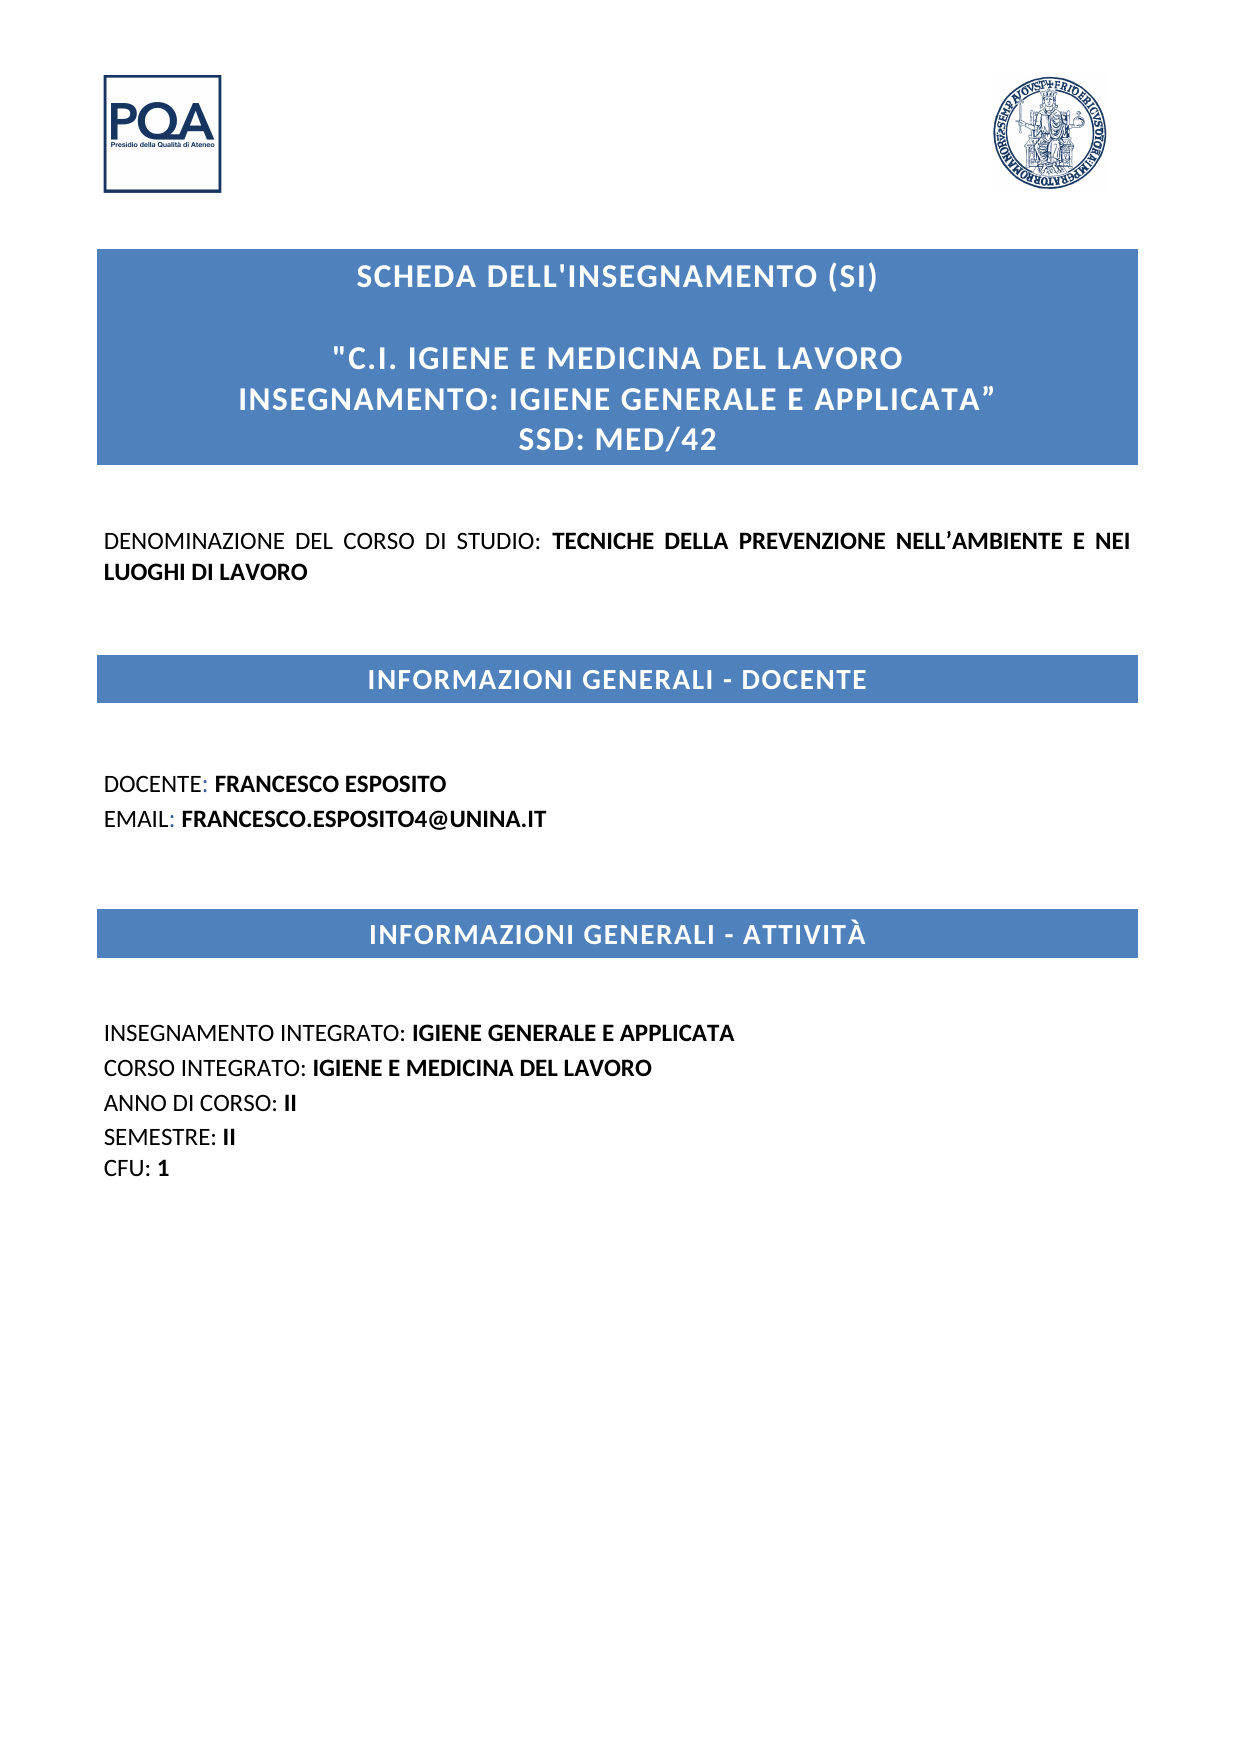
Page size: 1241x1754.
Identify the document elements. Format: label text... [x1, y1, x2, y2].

subtitle sEMESTRE: Ii [103, 1121, 1131, 1152]
subtitle docente: Francesco Esposito [103, 768, 1131, 799]
subtitle ANNO DI CORSO: ii [103, 1087, 1131, 1117]
subtitle inseGNAMENTO: IGIENE GENERALE E APPLICATA” [104, 371, 1131, 412]
subtitle SSD: MED/42 [104, 412, 1131, 459]
picture [103, 75, 222, 193]
subtitle Denominazione del Corso di studio: Tecniche della prevenzione nell’ambiente e nei luoghi di lavoro [103, 525, 1131, 586]
subtitle "c.i. igiene e medicina del lavoro [104, 331, 1131, 371]
subtitle email: francesco.esposito4@unina.it [103, 803, 1131, 834]
subtitle INSEGNAMENTO INTEGRATO: igiene generale e applicata [103, 1017, 1131, 1048]
subtitle corso integrato: igiene e medicina del lavoro [103, 1052, 1131, 1083]
subtitle INFORMAZIONI GENERALI - docente [104, 661, 1131, 697]
subtitle INFORMAZIONI GENERALI - ATTIVITÀ [104, 916, 1131, 951]
picture [990, 73, 1108, 193]
subtitle SCHEDA DELL'INSEGNAMENTO (SI) [104, 255, 1131, 290]
text cFU: 1 [103, 1152, 1128, 1182]
